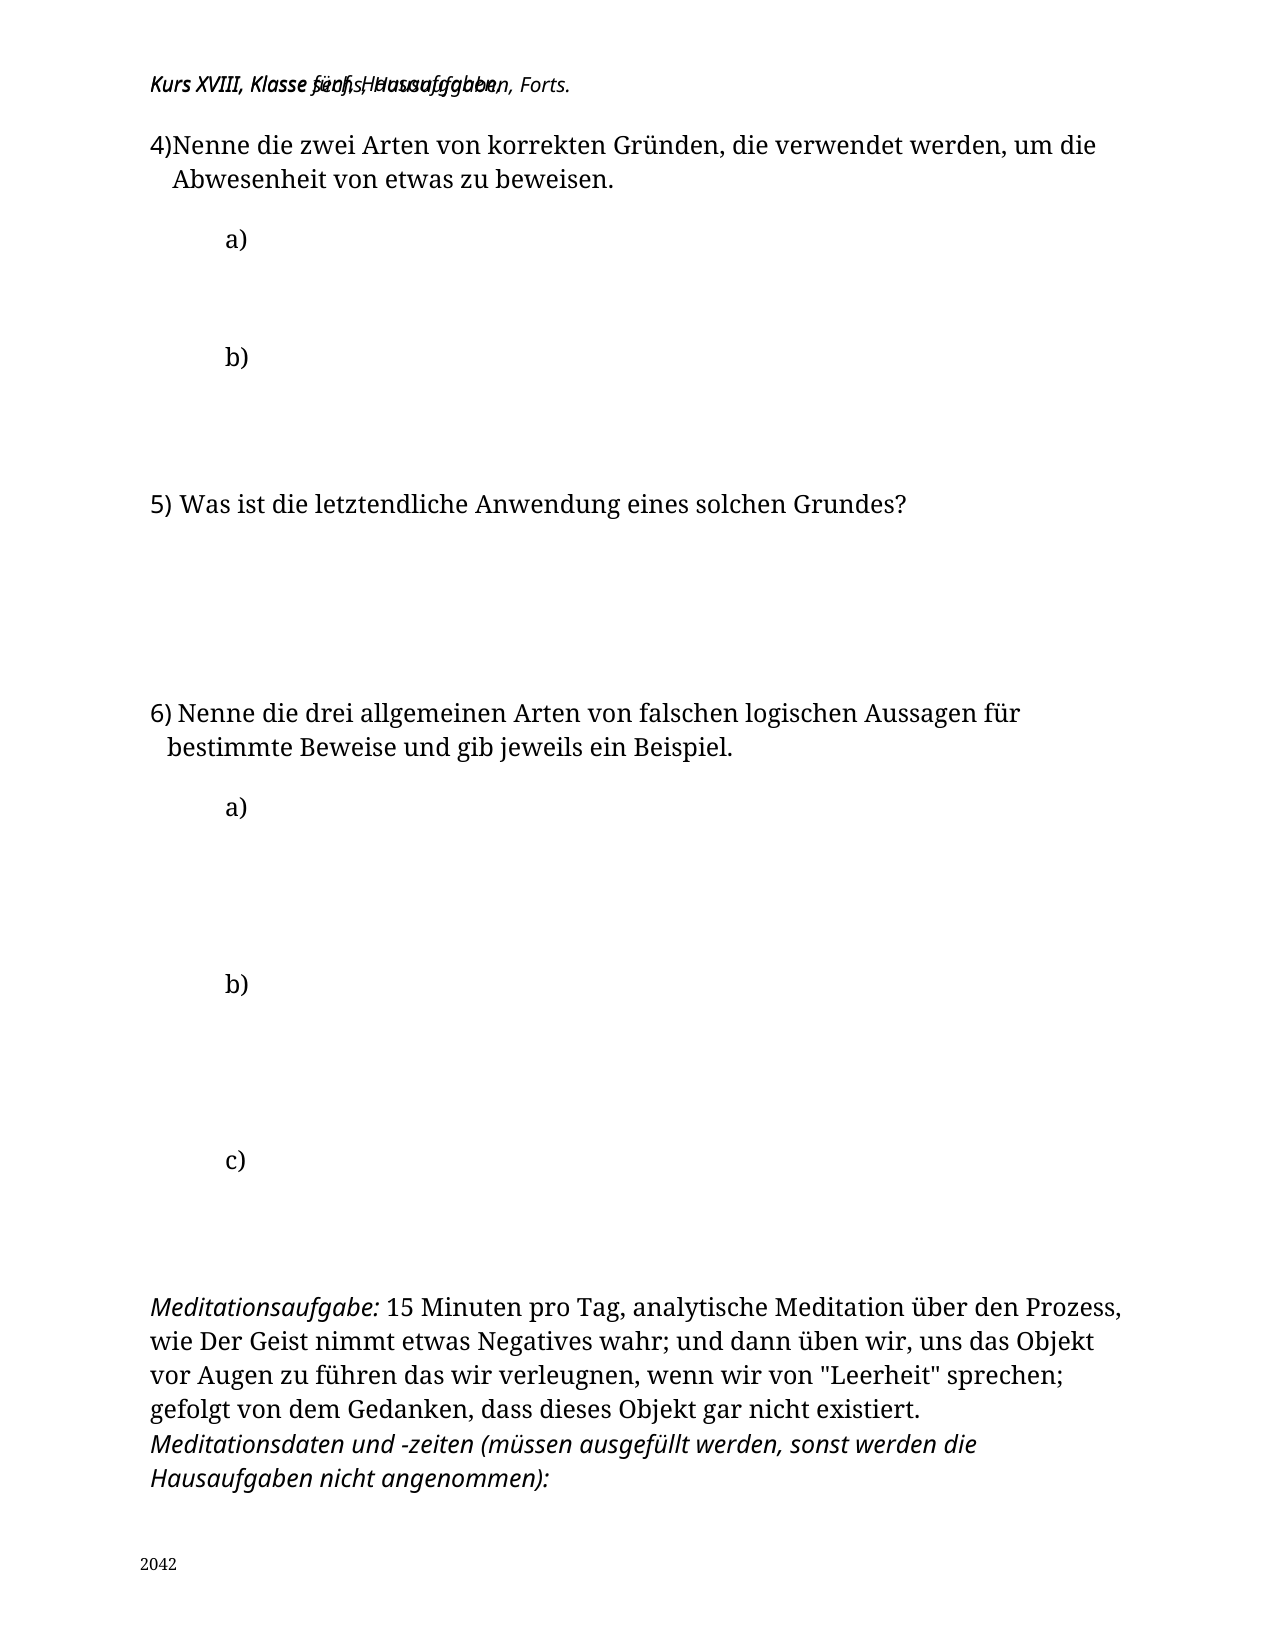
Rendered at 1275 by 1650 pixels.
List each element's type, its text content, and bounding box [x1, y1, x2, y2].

text Meditationsaufgabe: 15 Minuten pro Tag, analytische Meditation über den Prozess, wie Der Geist nimmt etwas Negatives wahr; und dann üben wir, uns das Objekt vor Augen zu führen das wir verleugnen, wenn wir von "Leerheit" sprechen; gefolgt von dem Gedanken, dass dieses Objekt gar nicht existiert. [150, 1290, 1137, 1426]
text b) [225, 966, 1137, 1000]
list Was ist die letztendliche Anwendung eines solchen Grundes? [150, 486, 1137, 521]
list Nenne die drei allgemeinen Arten von falschen logischen Aussagen für bestimmte Beweise und gib jeweils ein Beispiel. [150, 695, 1125, 763]
text Kurs XVIII, Klasse sechs, Hausaufgaben, Forts. [150, 71, 1137, 99]
text b) [225, 339, 1137, 373]
text a) [225, 790, 1137, 824]
text Meditationsdaten und -zeiten (müssen ausgefüllt werden, sonst werden die Hausaufgaben nicht angenommen): [150, 1426, 1137, 1494]
text c) [225, 1143, 1137, 1177]
list Nenne die zwei Arten von korrekten Gründen, die verwendet werden, um die Abwesenheit von etwas zu beweisen. [150, 127, 1125, 196]
text a) [225, 222, 1137, 256]
